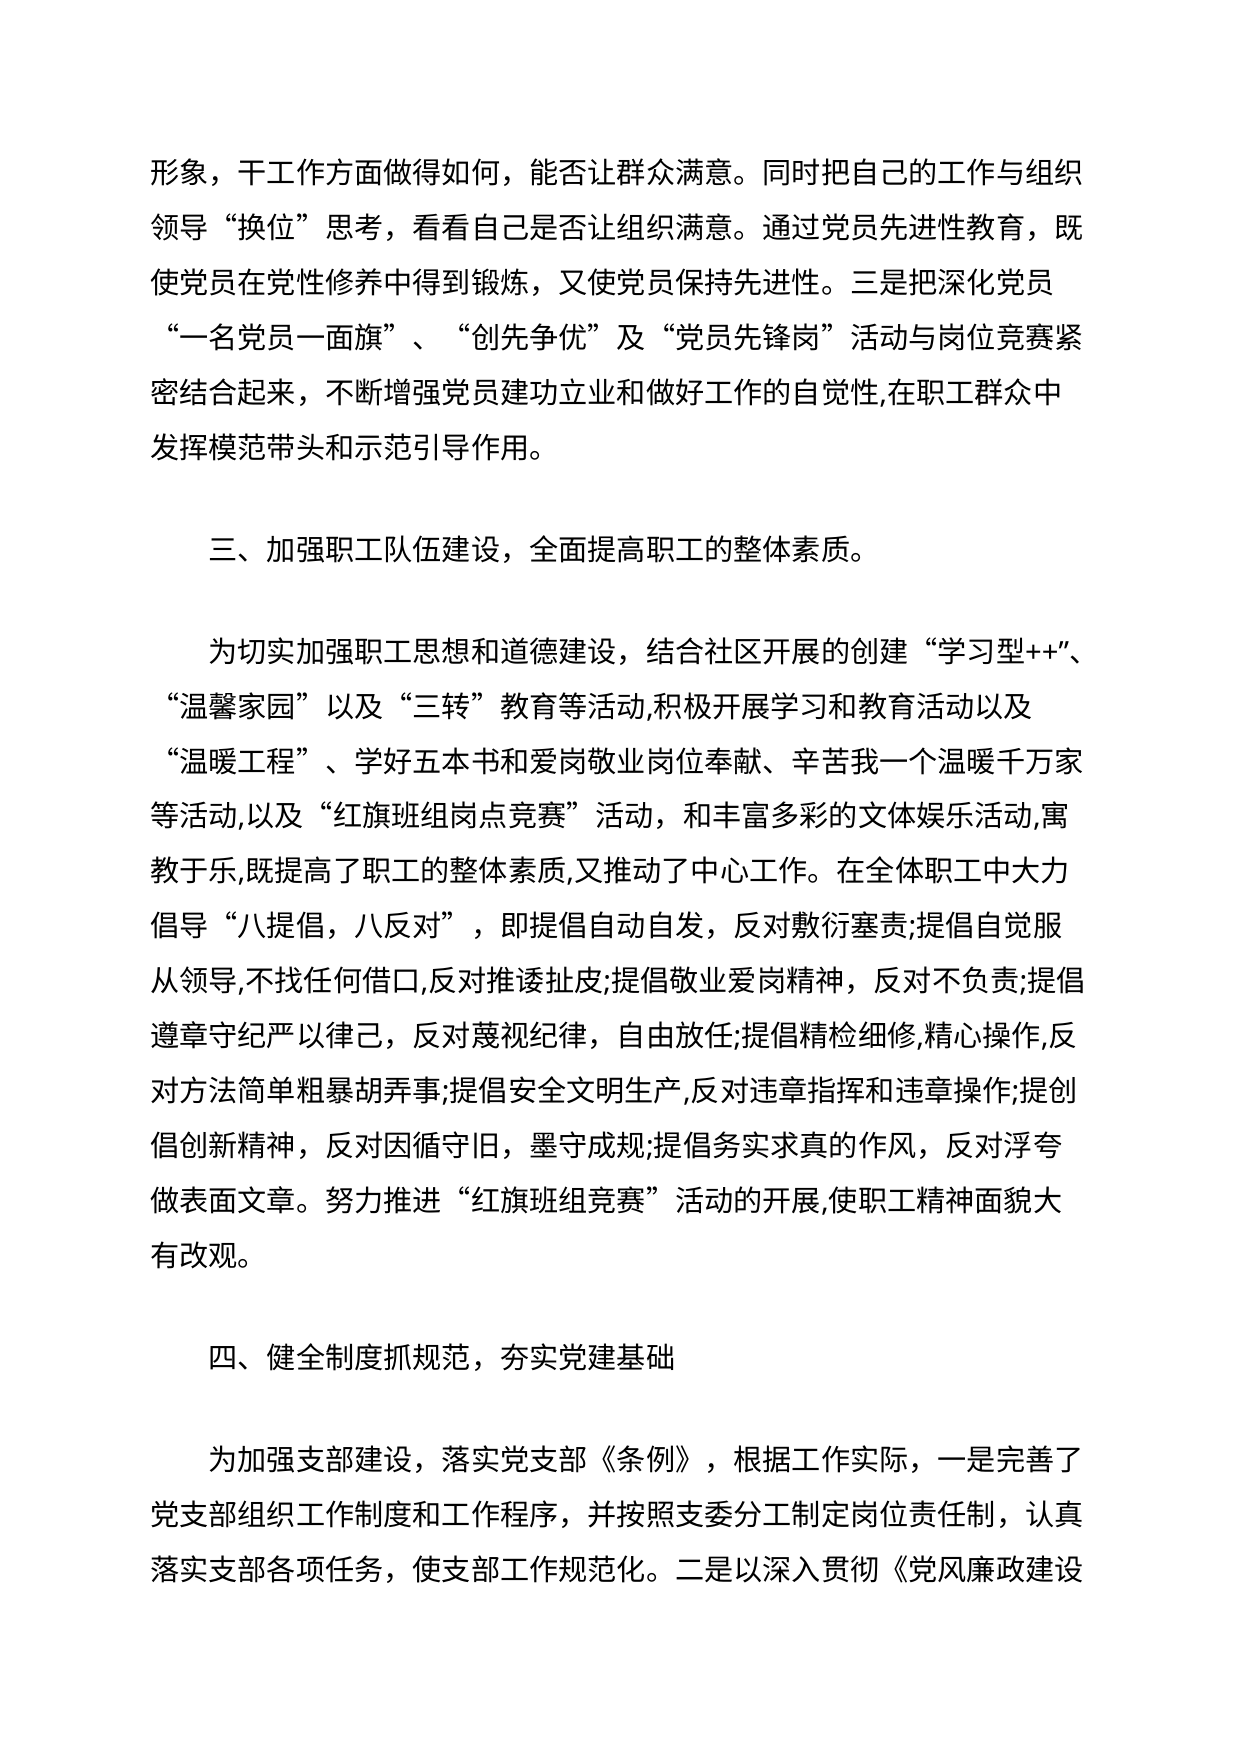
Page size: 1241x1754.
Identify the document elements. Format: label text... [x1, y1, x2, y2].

text 四、健全制度抓规范，夯实党建基础 [150, 1335, 1090, 1377]
text 三、加强职工队伍建设，全面提高职工的整体素质。 [150, 526, 1090, 569]
text 为切实加强职工思想和道德建设，结合社区开展的创建“学习型++”、“温馨家园”以及“三转”教育等活动,积极开展学习和教育活动以及“温暖工程”、学好五本书和爱岗敬业岗位奉献、辛苦我一个温暖千万家等活动,以及“红旗班组岗点竞赛”活动，和丰富多彩的文体娱乐活动,寓教于乐,既提高了职工的整体素质,又推动了中心工作。在全体职工中大力倡导“八提倡，八反对”，即提倡自动自发，反对敷衍塞责;提倡自觉服从领导,不找任何借口,反对推诿扯皮;提倡敬业爱岗精神，反对不负责;提倡遵章守纪严以律己，反对蔑视纪律，自由放任;提倡精检细修,精心操作,反对方法简单粗暴胡弄事;提倡安全文明生产,反对违章指挥和违章操作;提创倡创新精神，反对因循守旧，墨守成规;提倡务实求真的作风，反对浮夸做表面文章。努力推进“红旗班组竞赛”活动的开展,使职工精神面貌大有改观。 [150, 628, 1090, 1275]
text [150, 150, 1090, 467]
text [150, 1437, 1090, 1589]
